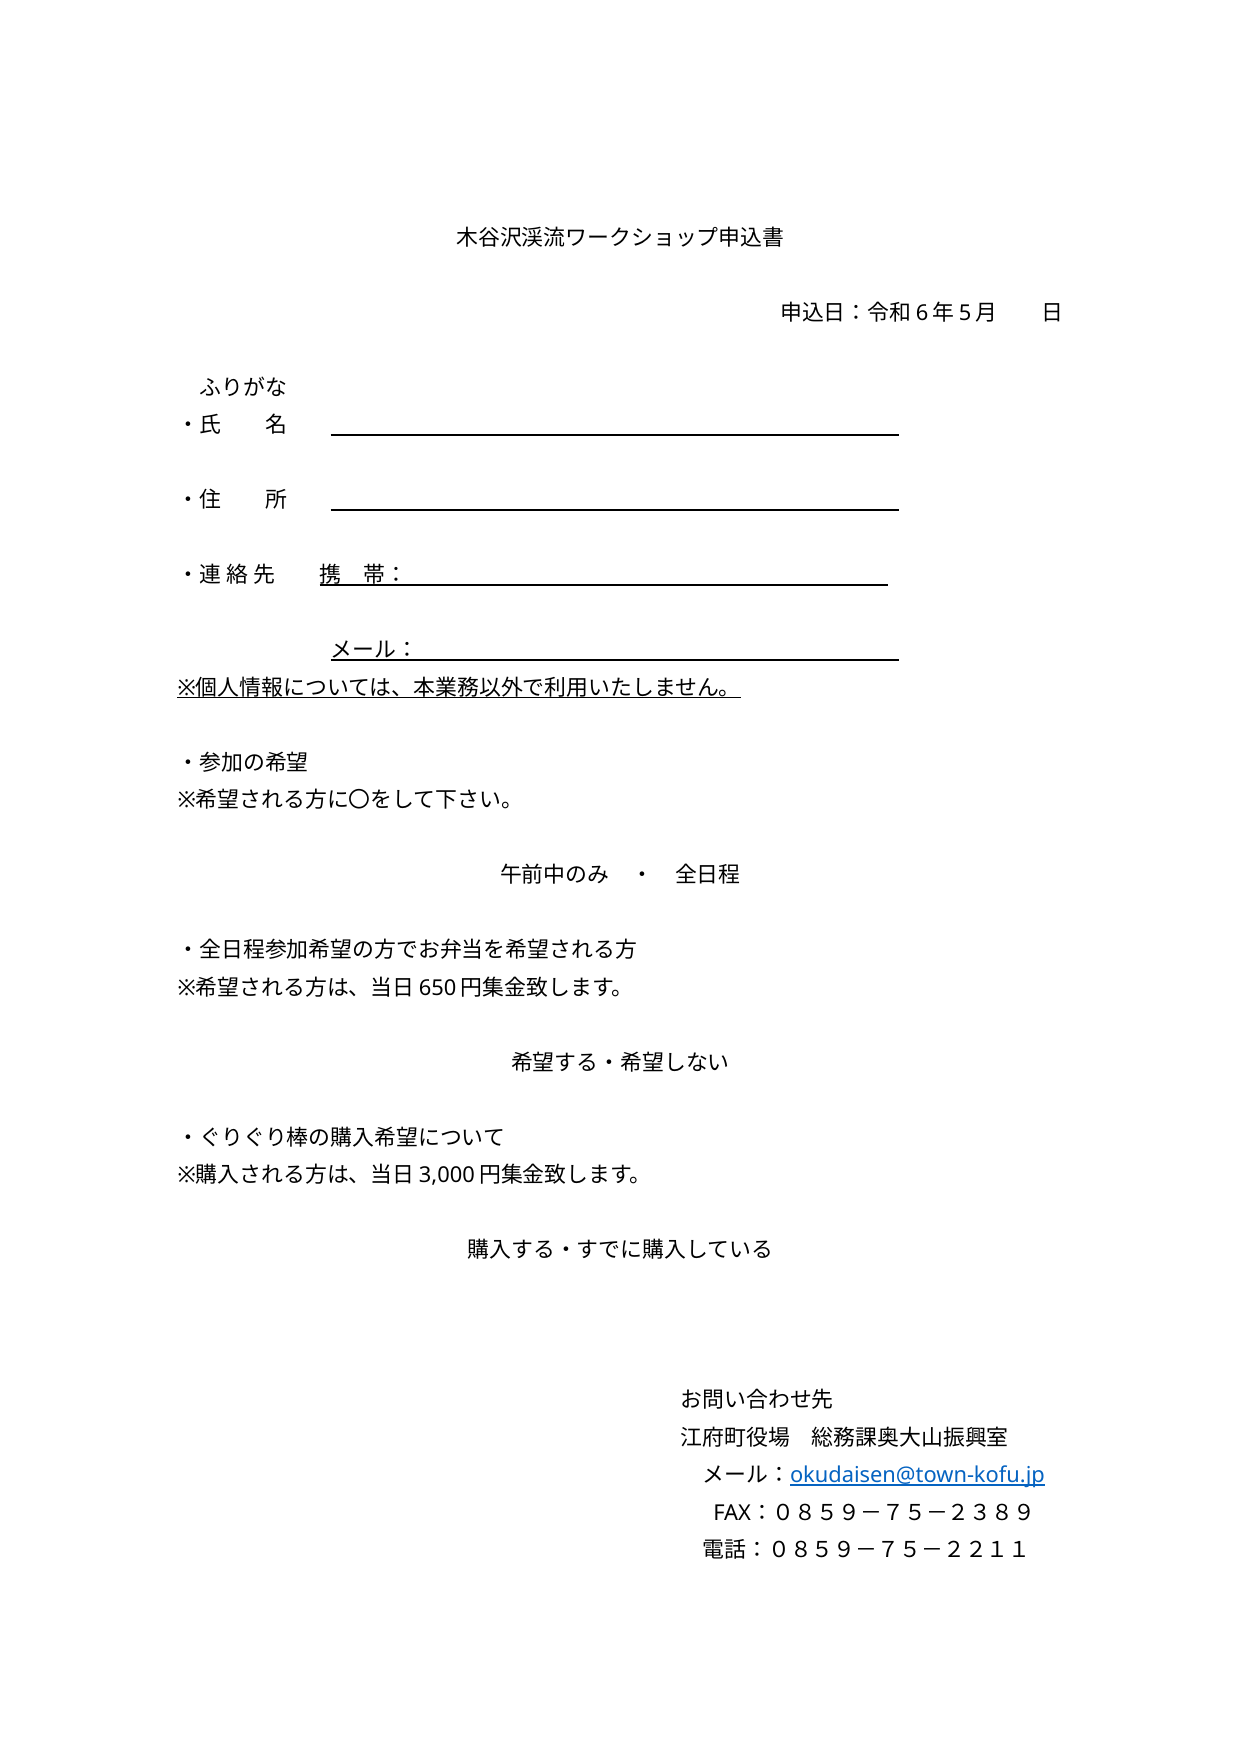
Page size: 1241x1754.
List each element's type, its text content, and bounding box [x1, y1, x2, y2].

text ・ぐりぐり棒の購入希望について [177, 1117, 1063, 1154]
text ※希望される方に〇をして下さい。 [177, 779, 1063, 817]
text 午前中のみ ・ 全日程 [177, 854, 1063, 892]
text メール： [177, 629, 1063, 667]
text 木谷沢渓流ワークショップ申込書 [177, 217, 1063, 254]
text 申込日：令和6年5月 日 [177, 292, 1063, 329]
text ・氏 名 [177, 404, 1063, 442]
text ・全日程参加希望の方でお弁当を希望される方 [177, 929, 1063, 967]
text 電話：０８５９－７５－２２１１ [177, 1529, 1063, 1567]
text 購入する・すでに購入している [177, 1229, 1063, 1267]
text ※購入される方は、当日3,000円集金致します。 [177, 1154, 1063, 1192]
text ・住 所 [177, 479, 1063, 517]
text 希望する・希望しない [177, 1042, 1063, 1079]
text 江府町役場 総務課奥大山振興室 [177, 1417, 1063, 1454]
text ※個人情報については、本業務以外で利用いたしません。 [177, 667, 1063, 704]
text ・参加の希望 [177, 742, 1063, 779]
text ・連絡先 携 帯： [177, 554, 1063, 592]
text FAX：０８５９－７５－２３８９ [177, 1492, 1063, 1529]
text ※希望される方は、当日650円集金致します。 [177, 967, 1063, 1004]
text お問い合わせ先 [177, 1379, 1063, 1417]
text メール：okudaisen@town-kofu.jp [177, 1454, 1063, 1492]
text ふりがな [177, 367, 1063, 404]
